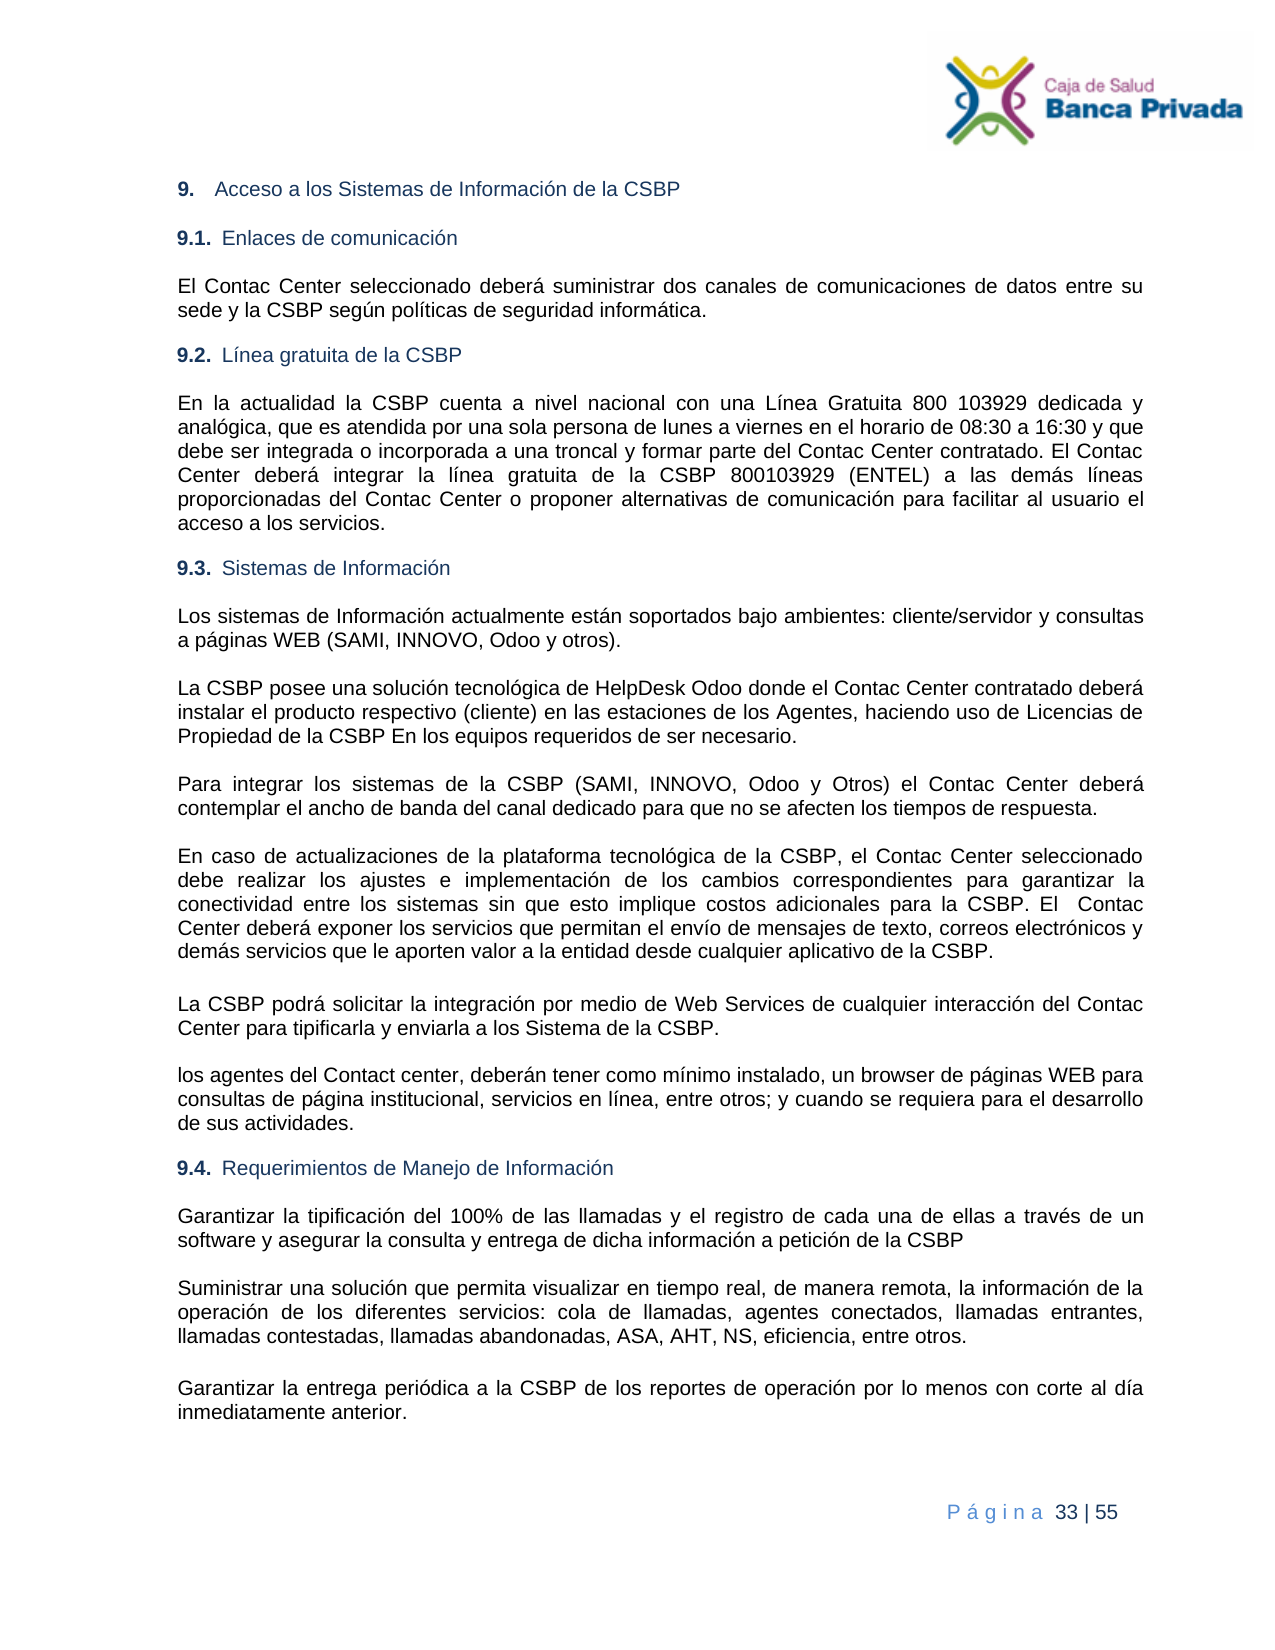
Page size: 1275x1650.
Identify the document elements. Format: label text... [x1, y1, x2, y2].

text Para integrar los sistemas de la CSBP (SAMI, INNOVO, Odoo y Otros) el Contac Center deberá contemplar el ancho de banda del canal dedicado para que no se afecten los tiempos de respuesta. [177, 772, 1145, 819]
text Suministrar una solución que permita visualizar en tiempo real, de manera remota, la información de la operación de los diferentes servicios: cola de llamadas, agentes conectados, llamadas entrantes, llamadas contestadas, llamadas abandonadas, ASA, AHT, NS, eficiencia, entre otros. [177, 1276, 1145, 1348]
text Los sistemas de Información actualmente están soportados bajo ambientes: cliente/servidor y consultas a páginas WEB (SAMI, INNOVO, Odoo y otros). [177, 604, 1145, 652]
picture [927, 31, 1254, 151]
text En caso de actualizaciones de la plataforma tecnológica de la CSBP, el Contac Center seleccionado debe realizar los ajustes e implementación de los cambios correspondientes para garantizar la conectividad entre los sistemas sin que esto implique costos adicionales para la CSBP. El Contac Center deberá exponer los servicios que permitan el envío de mensajes de texto, correos electrónicos y demás servicios que le aporten valor a la entidad desde cualquier aplicativo de la CSBP. [177, 843, 1145, 963]
text Garantizar la tipificación del 100% de las llamadas y el registro de cada una de ellas a través de un software y asegurar la consulta y entrega de dicha información a petición de la CSBP [177, 1204, 1145, 1252]
subtitle Sistemas de Información [177, 556, 1145, 579]
text La CSBP podrá solicitar la integración por medio de Web Services de cualquier interacción del Contac Center para tipificarla y enviarla a los Sistema de la CSBP. [177, 991, 1145, 1039]
subtitle Acceso a los Sistemas de Información de la CSBP [177, 177, 1145, 201]
subtitle Requerimientos de Manejo de Información [177, 1156, 1145, 1180]
text los agentes del Contact center, deberán tener como mínimo instalado, un browser de páginas WEB para consultas de página institucional, servicios en línea, entre otros; y cuando se requiera para el desarrollo de sus actividades. [177, 1063, 1145, 1135]
text En la actualidad la CSBP cuenta a nivel nacional con una Línea Gratuita 800 103929 dedicada y analógica, que es atendida por una sola persona de lunes a viernes en el horario de 08:30 a 16:30 y que debe ser integrada o incorporada a una troncal y formar parte del Contac Center contratado. El Contac Center deberá integrar la línea gratuita de la CSBP 800103929 (ENTEL) a las demás líneas proporcionadas del Contac Center o proponer alternativas de comunicación para facilitar al usuario el acceso a los servicios. [177, 391, 1145, 535]
text La CSBP posee una solución tecnológica de HelpDesk Odoo donde el Contac Center contratado deberá instalar el producto respectivo (cliente) en las estaciones de los Agentes, haciendo uso de Licencias de Propiedad de la CSBP En los equipos requeridos de ser necesario. [177, 676, 1145, 748]
text El Contac Center seleccionado deberá suministrar dos canales de comunicaciones de datos entre su sede y la CSBP según políticas de seguridad informática. [177, 274, 1145, 322]
subtitle Línea gratuita de la CSBP [177, 343, 1145, 367]
subtitle Enlaces de comunicación [177, 226, 1145, 249]
text Garantizar la entrega periódica a la CSBP de los reportes de operación por lo menos con corte al día inmediatamente anterior. [177, 1376, 1145, 1424]
